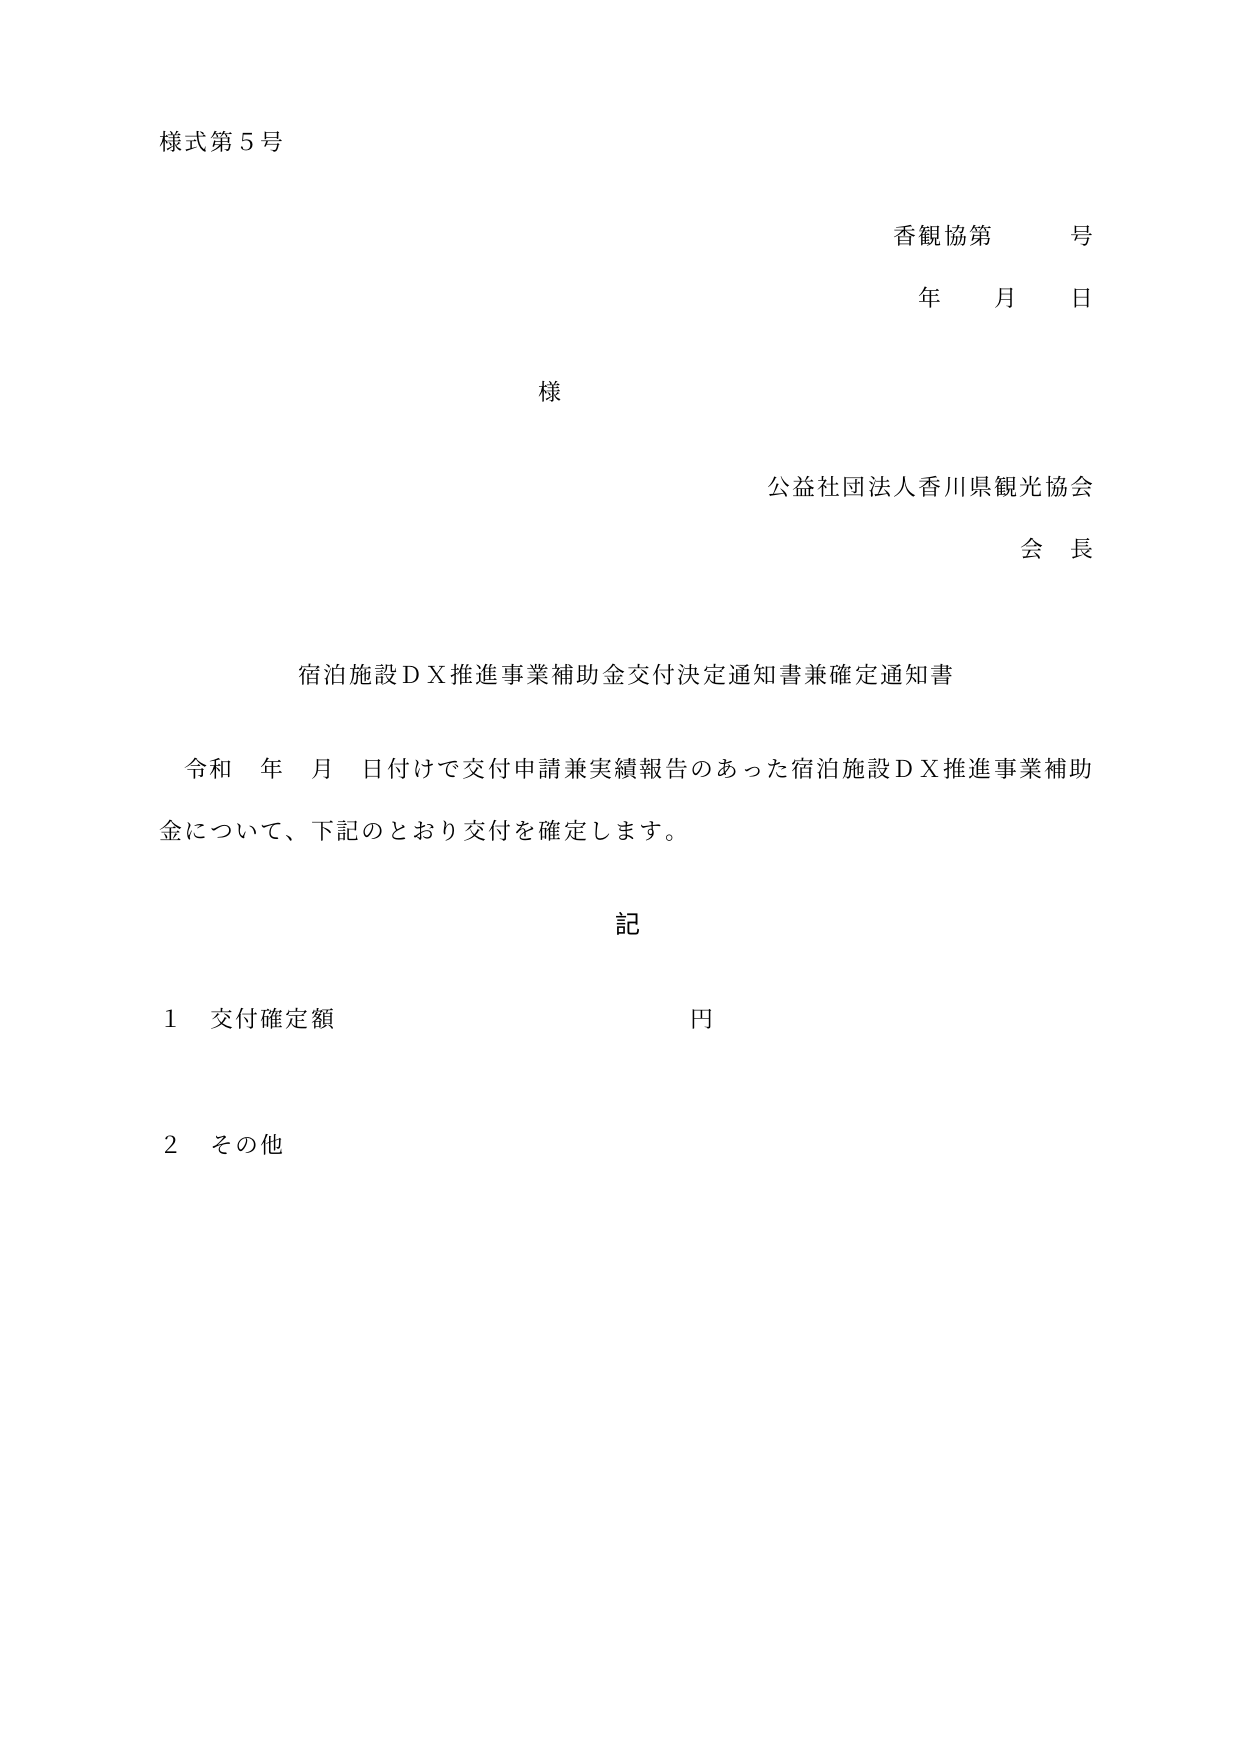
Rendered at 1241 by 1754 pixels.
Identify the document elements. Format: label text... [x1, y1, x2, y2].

text 宿泊施設ＤＸ推進事業補助金交付決定通知書兼確定通知書 [159, 642, 1096, 704]
text 会 長 [159, 516, 1096, 579]
text 年 月 日 [159, 266, 1096, 328]
text 公益社団法人香川県観光協会 [159, 454, 1096, 516]
text １ 交付確定額 円 [159, 987, 1096, 1049]
text ２ その他 [159, 1112, 1096, 1175]
text 香観協第 号 [159, 203, 1096, 266]
text 様 [159, 359, 1096, 422]
text 令和 年 月 日付けで交付申請兼実績報告のあった宿泊施設ＤＸ推進事業補助金について、下記のとおり交付を確定します。 [159, 736, 1096, 861]
text 様式第５号 [159, 109, 1096, 171]
subtitle 記 [159, 893, 1096, 955]
